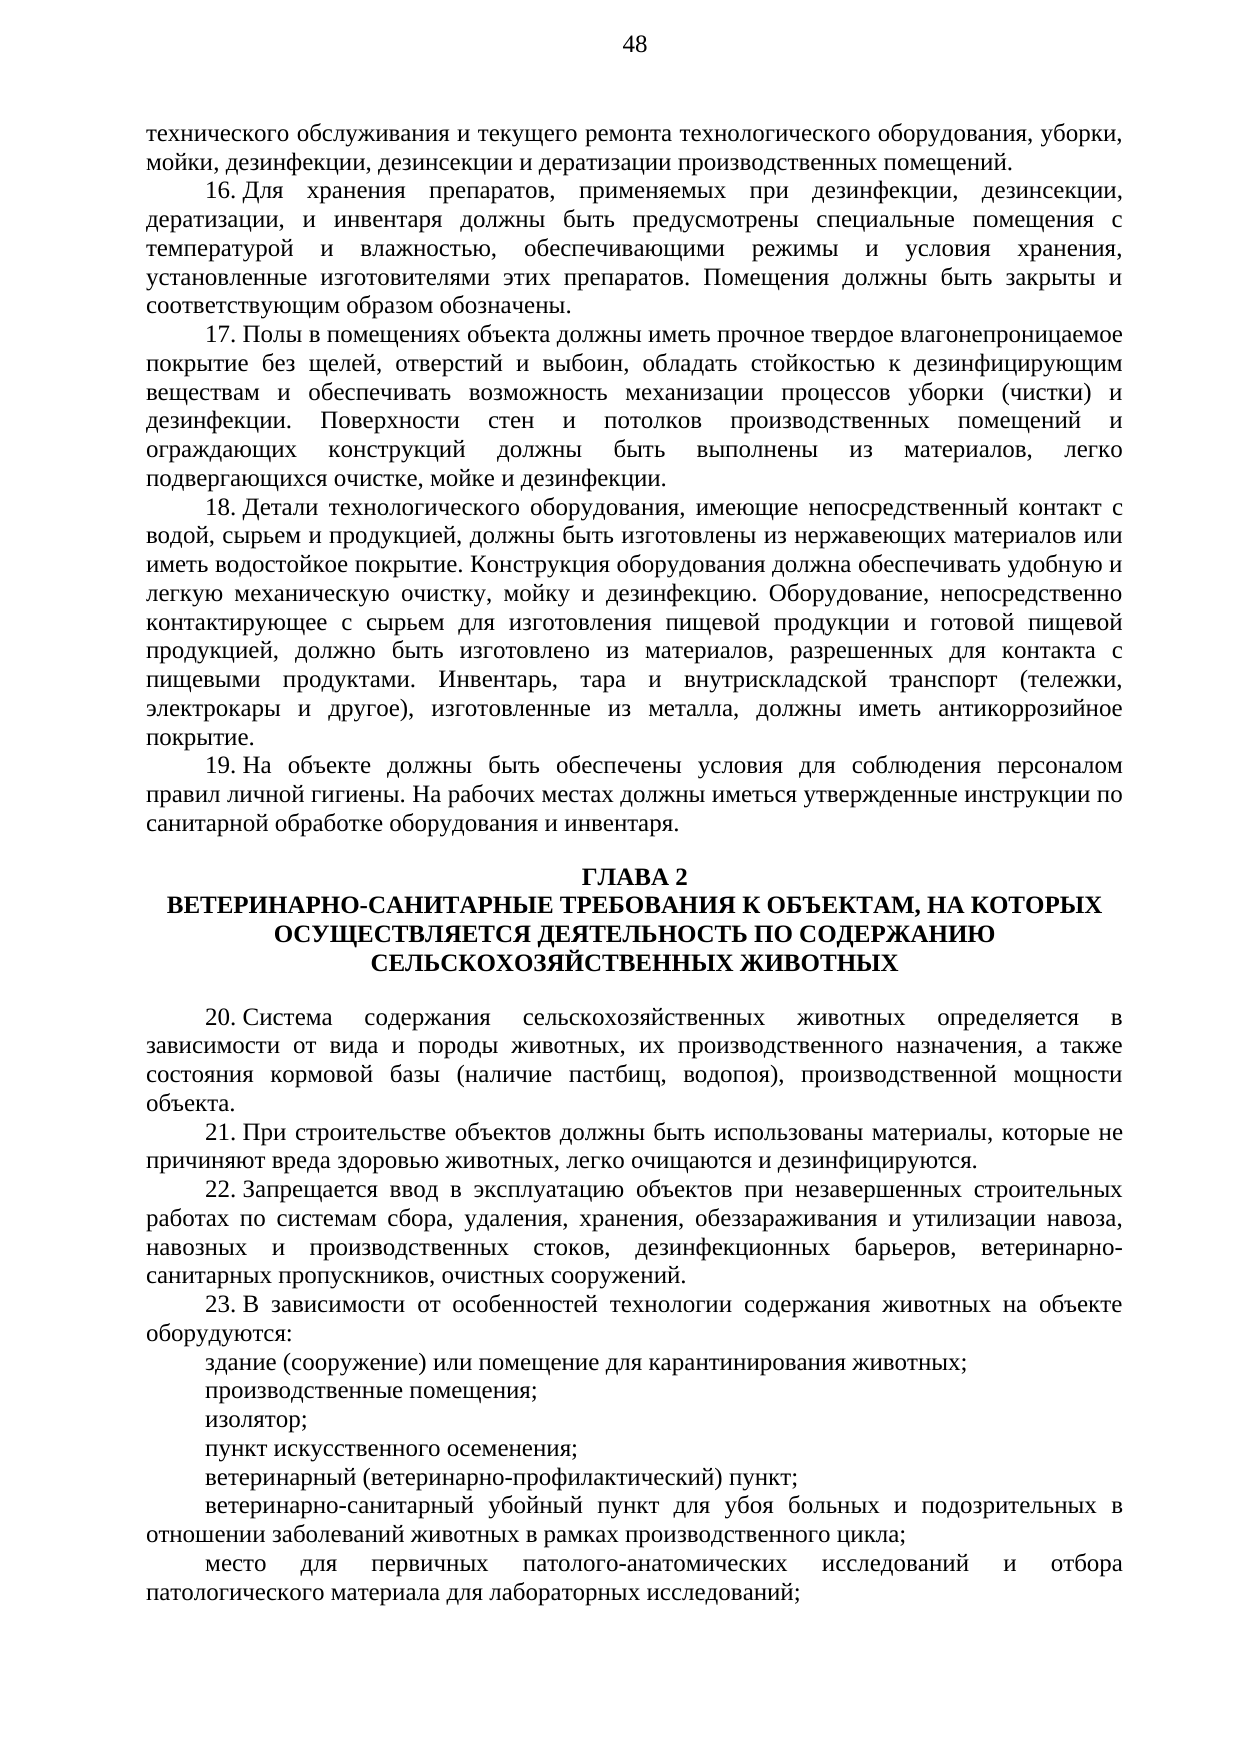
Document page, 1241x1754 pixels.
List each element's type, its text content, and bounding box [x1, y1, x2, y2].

text 21. При строительстве объектов должны быть использованы материалы, которые не причиняют вреда здоровью животных, легко очищаются и дезинфицируются. [146, 1117, 1123, 1174]
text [146, 118, 1123, 176]
text пункт искусственного осеменения; [146, 1433, 1123, 1462]
text здание (сооружение) или помещение для карантинирования животных; [146, 1347, 1123, 1376]
text изолятор; [146, 1404, 1123, 1433]
text 17. Полы в помещениях объекта должны иметь прочное твердое влагонепроницаемое покрытие без щелей, отверстий и выбоин, обладать стойкостью к дезинфицирующим веществам и обеспечивать возможность механизации процессов уборки (чистки) и дезинфекции. Поверхности стен и потолков производственных помещений и ограждающих конструкций должны быть выполнены из материалов, легко подвергающихся очистке, мойке и дезинфекции. [146, 319, 1123, 492]
text 22. Запрещается ввод в эксплуатацию объектов при незавершенных строительных работах по системам сбора, удаления, хранения, обеззараживания и утилизации навоза, навозных и производственных стоков, дезинфекционных барьеров, ветеринарно-санитарных пропускников, очистных сооружений. [146, 1174, 1123, 1289]
text ГЛАВА 2 ВЕТЕРИНАРНО-САНИТАРНЫЕ ТРЕБОВАНИЯ К ОБЪЕКТАМ, НА КОТОРЫХ ОСУЩЕСТВЛЯЕТСЯ ДЕЯТЕЛЬНОСТЬ ПО СОДЕРЖАНИЮ СЕЛЬСКОХОЗЯЙСТВЕННЫХ ЖИВОТНЫХ [146, 862, 1123, 977]
text 20. Система содержания сельскохозяйственных животных определяется в зависимости от вида и породы животных, их производственного назначения, а также состояния кормовой базы (наличие пастбищ, водопоя), производственной мощности объекта. [146, 1002, 1123, 1117]
text ветеринарный (ветеринарно-профилактический) пункт; [146, 1462, 1123, 1491]
text ветеринарно-санитарный убойный пункт для убоя больных и подозрительных в отношении заболеваний животных в рамках производственного цикла; [146, 1491, 1123, 1548]
text 16. Для хранения препаратов, применяемых при дезинфекции, дезинсекции, дератизации, и инвентаря должны быть предусмотрены специальные помещения с температурой и влажностью, обеспечивающими режимы и условия хранения, установленные изготовителями этих препаратов. Помещения должны быть закрыты и соответствующим образом обозначены. [146, 176, 1123, 319]
text 23. В зависимости от особенностей технологии содержания животных на объекте оборудуются: [146, 1289, 1123, 1347]
text 19. На объекте должны быть обеспечены условия для соблюдения персоналом правил личной гигиены. На рабочих местах должны иметься утвержденные инструкции по санитарной обработке оборудования и инвентаря. [146, 751, 1123, 837]
text 18. Детали технологического оборудования, имеющие непосредственный контакт с водой, сырьем и продукцией, должны быть изготовлены из нержавеющих материалов или иметь водостойкое покрытие. Конструкция оборудования должна обеспечивать удобную и легкую механическую очистку, мойку и дезинфекцию. Оборудование, непосредственно контактирующее с сырьем для изготовления пищевой продукции и готовой пищевой продукцией, должно быть изготовлено из материалов, разрешенных для контакта с пищевыми продуктами. Инвентарь, тара и внутрискладской транспорт (тележки, электрокары и другое), изготовленные из металла, должны иметь антикоррозийное покрытие. [146, 492, 1123, 751]
text производственные помещения; [146, 1376, 1123, 1404]
text место для первичных патолого-анатомических исследований и отбора патологического материала для лабораторных исследований; [146, 1548, 1123, 1606]
